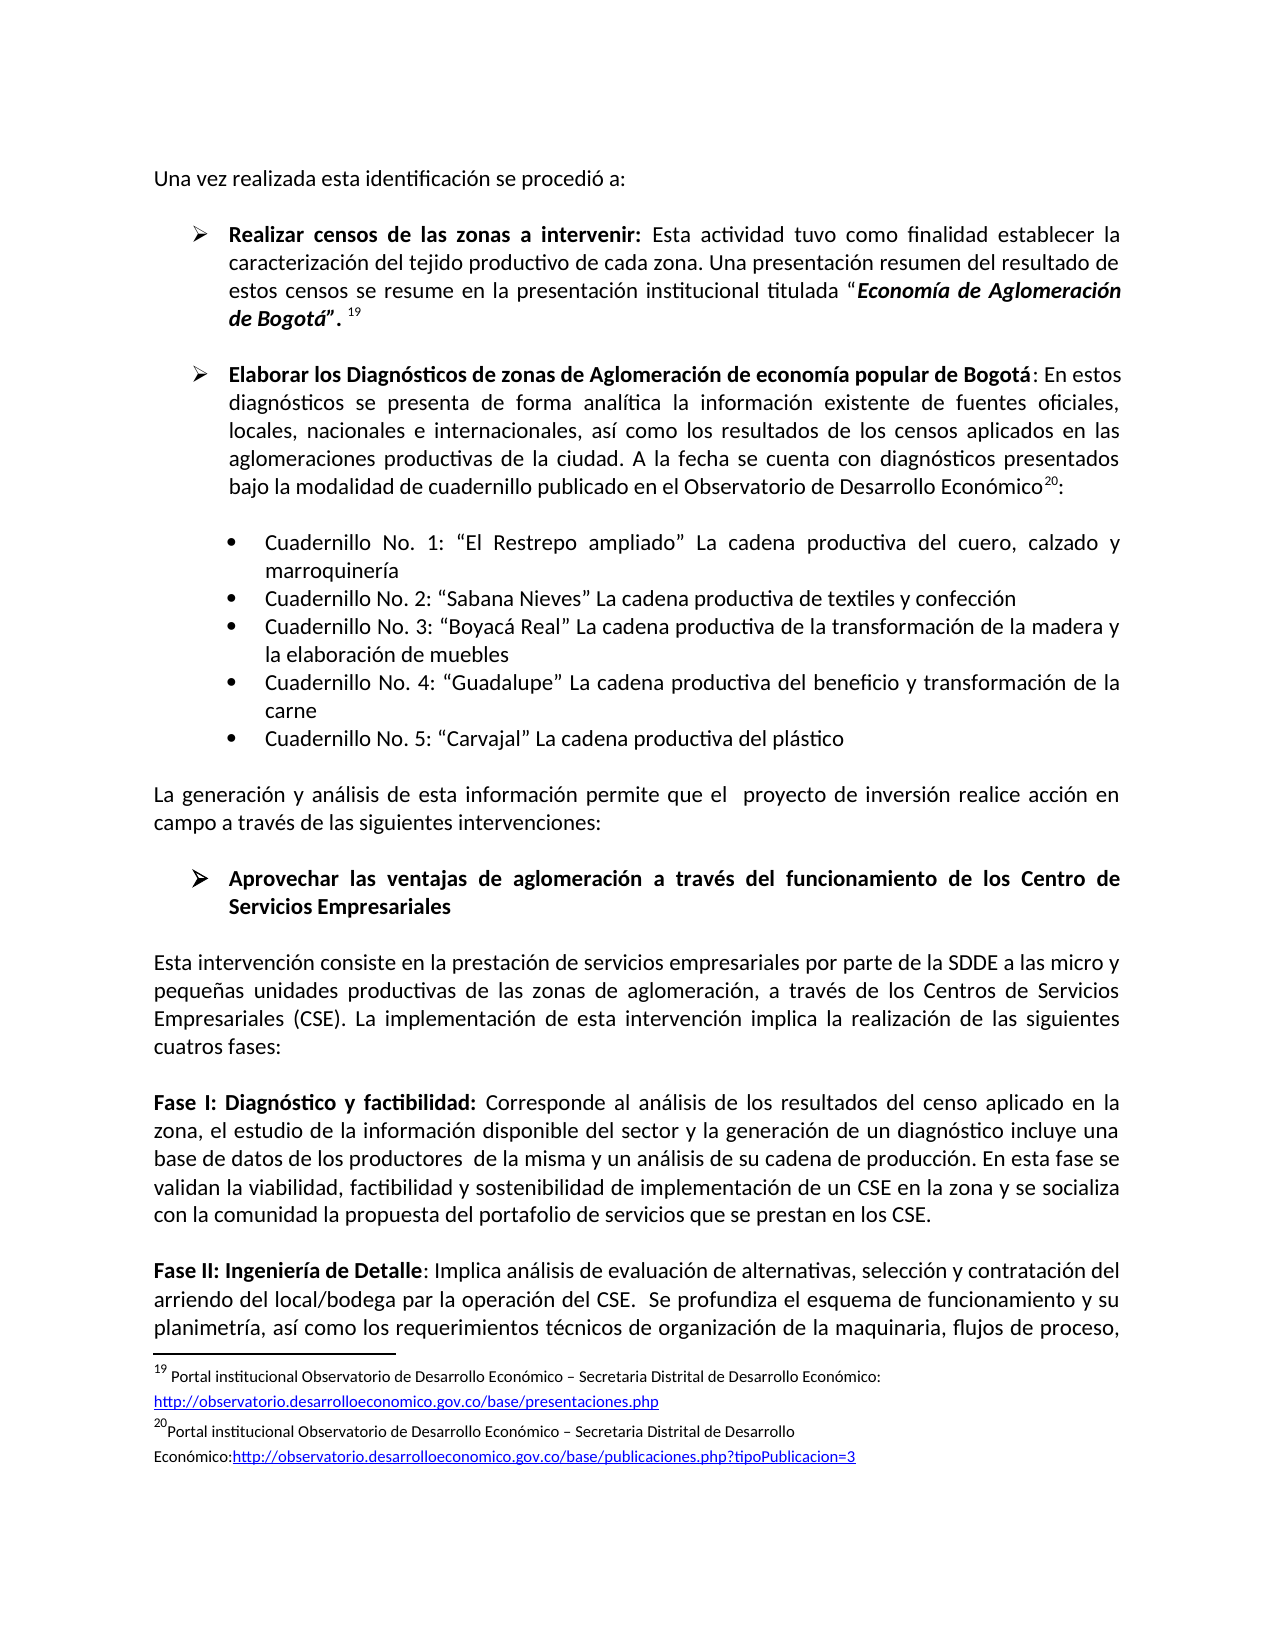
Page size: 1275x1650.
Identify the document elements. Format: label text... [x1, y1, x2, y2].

list Realizar censos de las zonas a intervenir: Esta actividad tuvo como finalidad establecer la caracterización del tejido productivo de cada zona. Una presentación resumen del resultado de estos censos se resume en la presentación institucional titulada “Economía de Aglomeración de Bogotá”. [191, 220, 1121, 332]
text Una vez realizada esta identificación se procedió a: [153, 164, 1121, 192]
list Cuadernillo No. 2: “Sabana Nieves” La cadena productiva de textiles y confección [227, 584, 1121, 612]
text Fase I: Diagnóstico y factibilidad: Corresponde al análisis de los resultados del censo aplicado en la zona, el estudio de la información disponible del sector y la generación de un diagnóstico incluye una base de datos de los productores de la misma y un análisis de su cadena de producción. En esta fase se validan la viabilidad, factibilidad y sostenibilidad de implementación de un CSE en la zona y se socializa con la comunidad la propuesta del portafolio de servicios que se prestan en los CSE. [153, 1088, 1121, 1229]
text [153, 1257, 1121, 1341]
list Aprovechar las ventajas de aglomeración a través del funcionamiento de los Centro de Servicios Empresariales [191, 864, 1121, 920]
list Elaborar los Diagnósticos de zonas de Aglomeración de economía popular de Bogotá: En estos diagnósticos se presenta de forma analítica la información existente de fuentes oficiales, locales, nacionales e internacionales, así como los resultados de los censos aplicados en las aglomeraciones productivas de la ciudad. A la fecha se cuenta con diagnósticos presentados bajo la modalidad de cuadernillo publicado en el Observatorio de Desarrollo Económico: [191, 360, 1121, 500]
list Cuadernillo No. 5: “Carvajal” La cadena productiva del plástico [227, 724, 1121, 752]
text Esta intervención consiste en la prestación de servicios empresariales por parte de la SDDE a las micro y pequeñas unidades productivas de las zonas de aglomeración, a través de los Centros de Servicios Empresariales (CSE). La implementación de esta intervención implica la realización de las siguientes cuatros fases: [153, 948, 1121, 1061]
list Cuadernillo No. 3: “Boyacá Real” La cadena productiva de la transformación de la madera y la elaboración de muebles [227, 612, 1121, 668]
list Cuadernillo No. 1: “El Restrepo ampliado” La cadena productiva del cuero, calzado y marroquinería [227, 528, 1121, 584]
text La generación y análisis de esta información permite que el proyecto de inversión realice acción en campo a través de las siguientes intervenciones: [153, 780, 1121, 836]
list Cuadernillo No. 4: “Guadalupe” La cadena productiva del beneficio y transformación de la carne [227, 668, 1121, 724]
